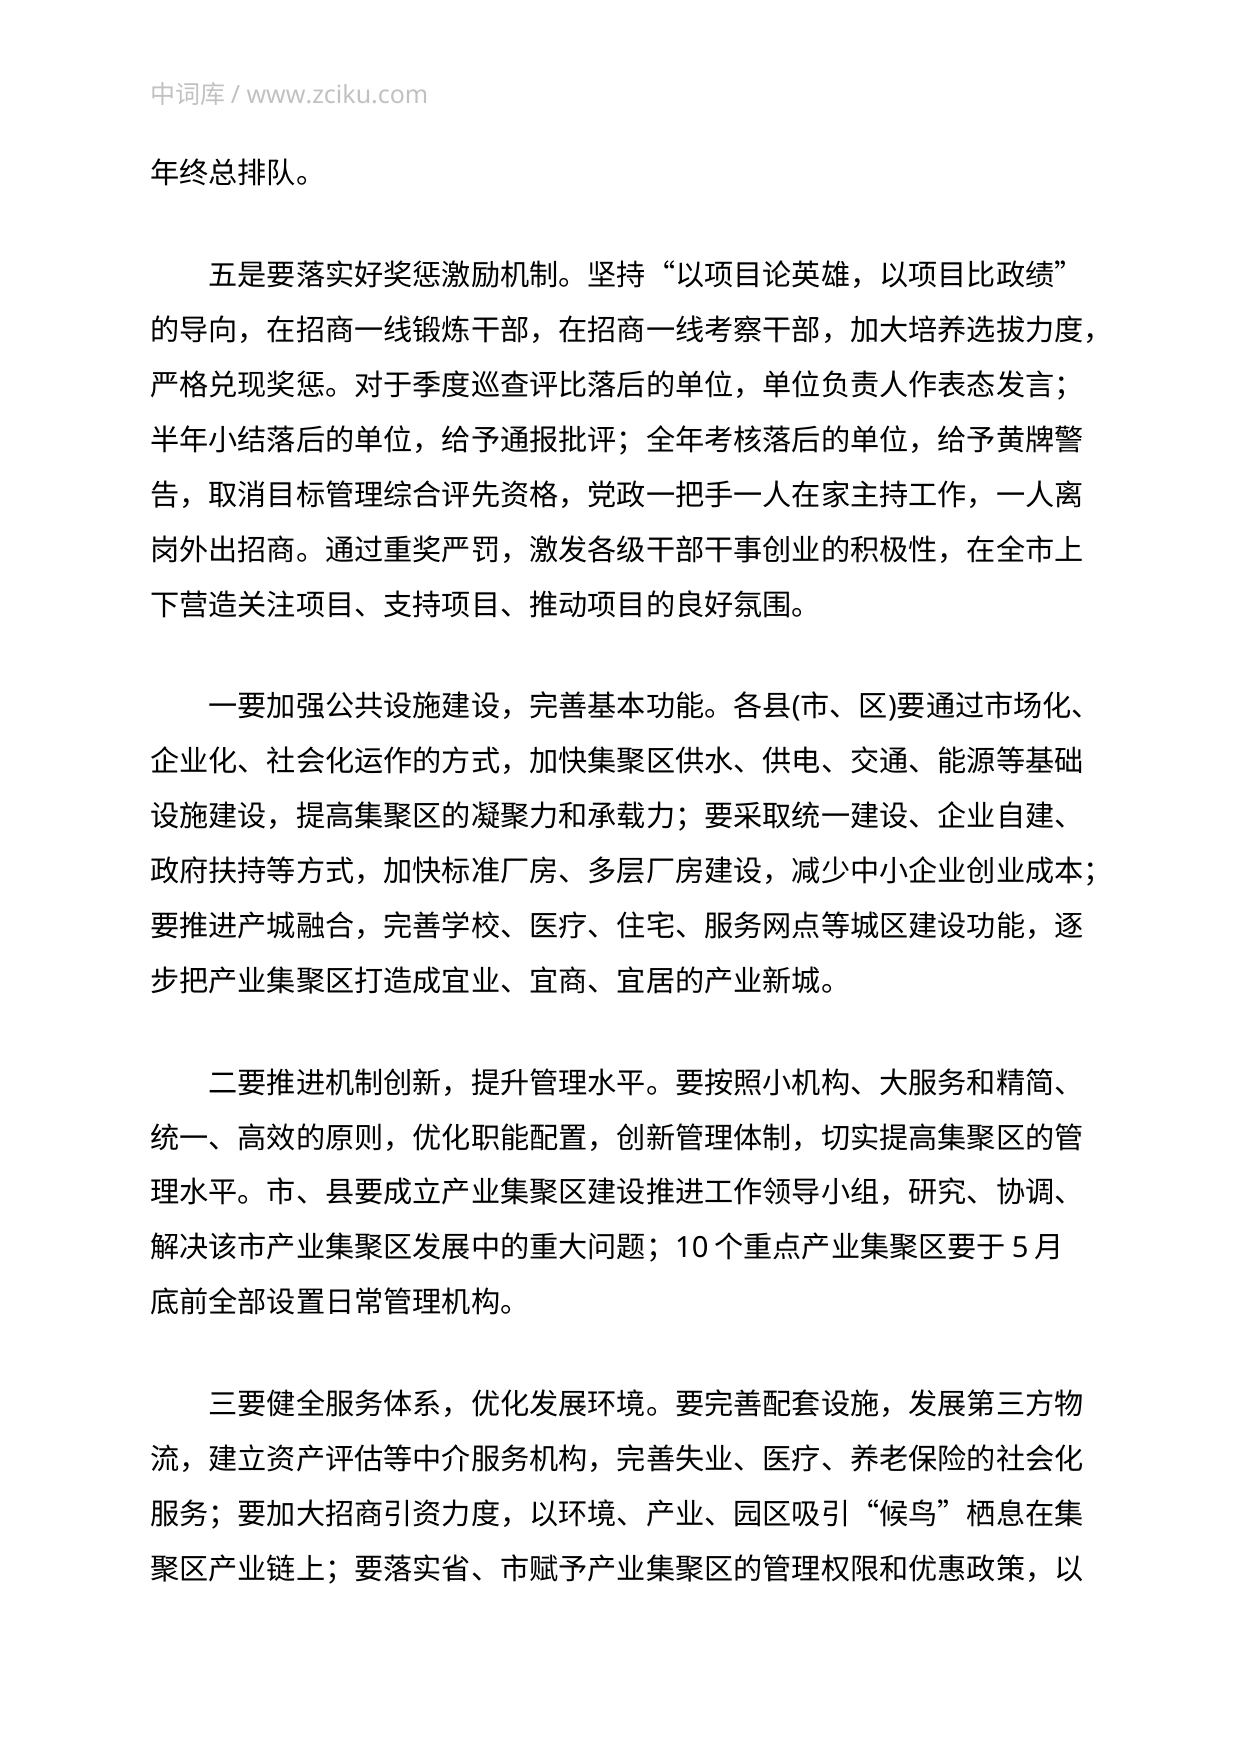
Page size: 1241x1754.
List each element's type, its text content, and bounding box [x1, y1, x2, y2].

text 二要推进机制创新，提升管理水平。要按照小机构、大服务和精简、统一、高效的原则，优化职能配置，创新管理体制，切实提高集聚区的管理水平。市、县要成立产业集聚区建设推进工作领导小组，研究、协调、解决该市产业集聚区发展中的重大问题；10个重点产业集聚区要于5月底前全部设置日常管理机构。 [150, 1059, 1090, 1321]
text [150, 150, 1090, 192]
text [150, 1381, 1090, 1588]
text 五是要落实好奖惩激励机制。坚持“以项目论英雄，以项目比政绩”的导向，在招商一线锻炼干部，在招商一线考察干部，加大培养选拔力度，严格兑现奖惩。对于季度巡查评比落后的单位，单位负责人作表态发言；半年小结落后的单位，给予通报批评；全年考核落后的单位，给予黄牌警告，取消目标管理综合评先资格，党政一把手一人在家主持工作，一人离岗外出招商。通过重奖严罚，激发各级干部干事创业的积极性，在全市上下营造关注项目、支持项目、推动项目的良好氛围。 [150, 252, 1090, 623]
text 一要加强公共设施建设，完善基本功能。各县(市、区)要通过市场化、企业化、社会化运作的方式，加快集聚区供水、供电、交通、能源等基础设施建设，提高集聚区的凝聚力和承载力；要采取统一建设、企业自建、政府扶持等方式，加快标准厂房、多层厂房建设，减少中小企业创业成本；要推进产城融合，完善学校、医疗、住宅、服务网点等城区建设功能，逐步把产业集聚区打造成宜业、宜商、宜居的产业新城。 [150, 683, 1090, 1000]
